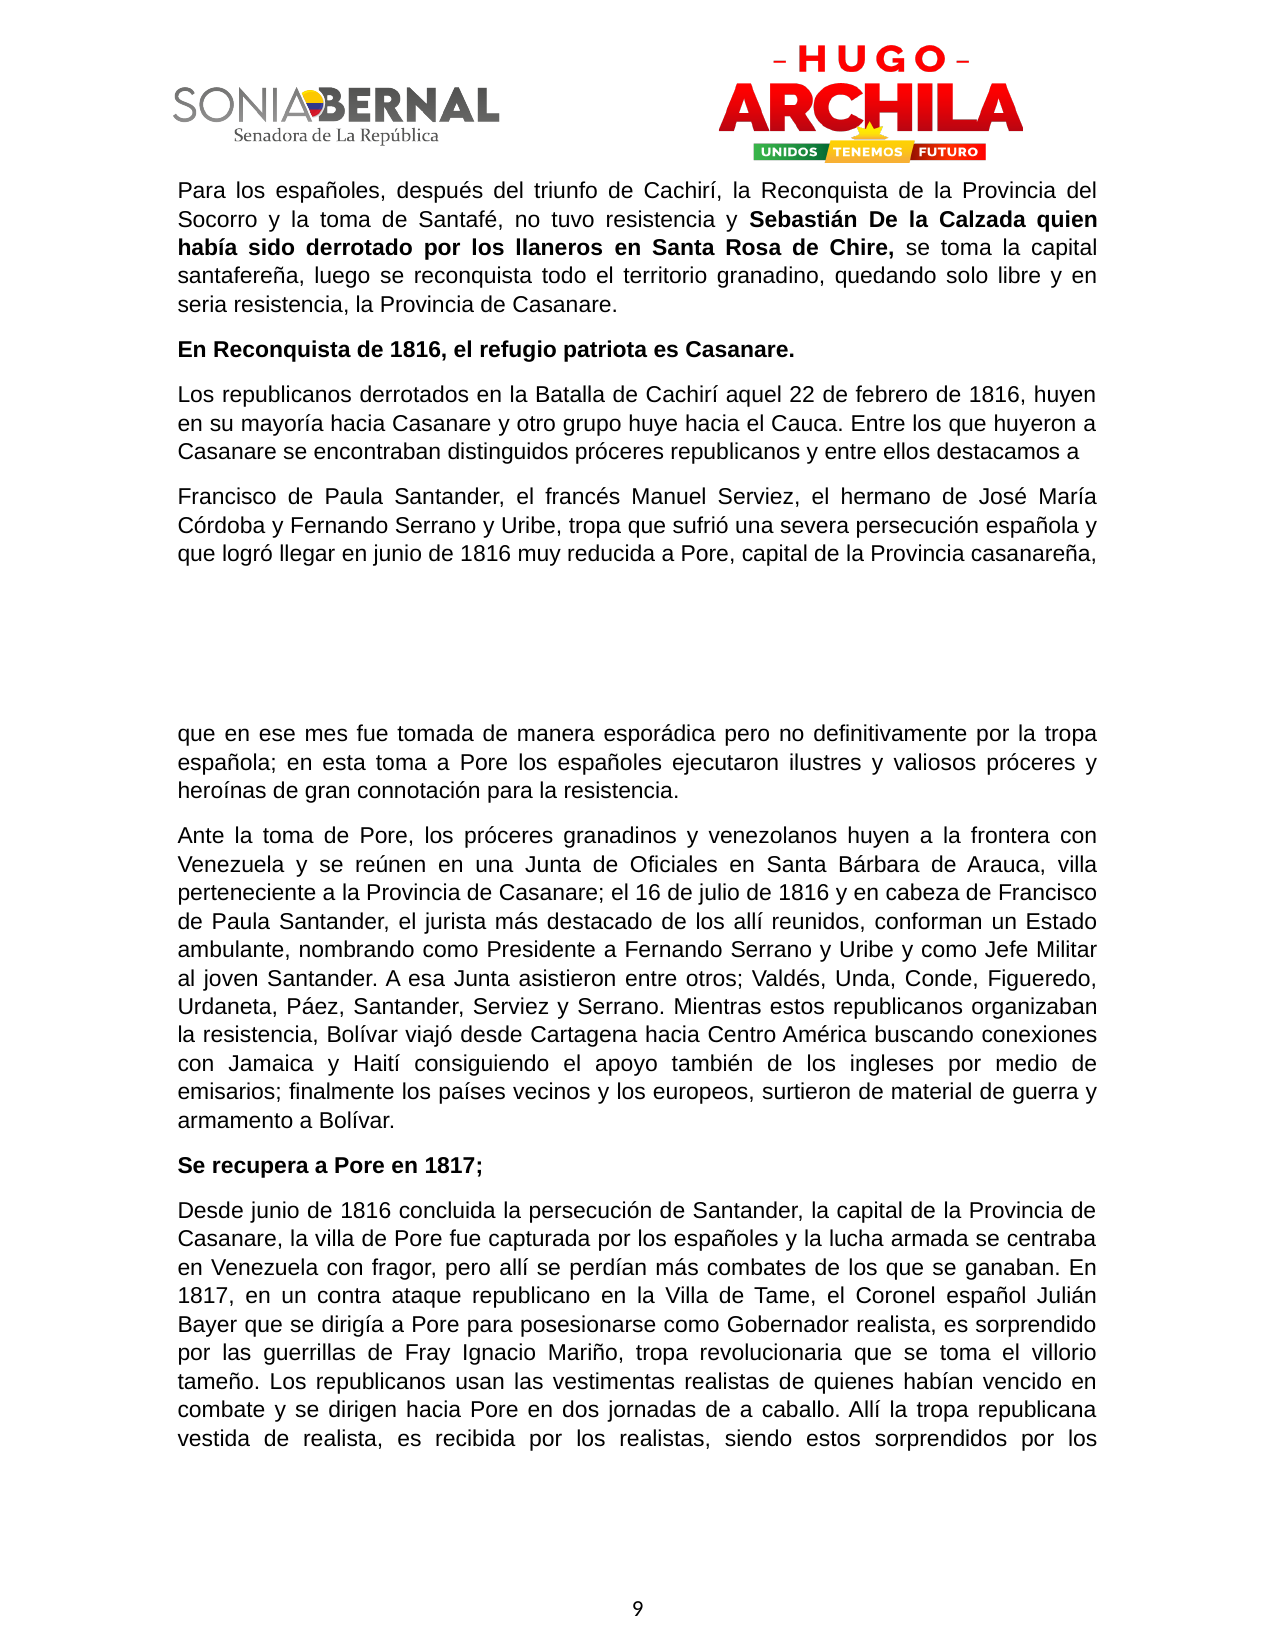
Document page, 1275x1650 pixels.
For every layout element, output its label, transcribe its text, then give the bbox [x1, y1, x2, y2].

picture [718, 45, 1023, 163]
text Se recupera a Pore en 1817; [177, 1152, 1098, 1178]
text que en ese mes fue tomada de manera esporádica pero no definitivamente por la tropa española; en esta toma a Pore los españoles ejecutaron ilustres y valiosos próceres y heroínas de gran connotación para la resistencia. [177, 720, 1098, 804]
text Para los españoles, después del triunfo de Cachirí, la Reconquista de la Provincia del Socorro y la toma de Santafé, no tuvo resistencia y Sebastián De la Calzada quien había sido derrotado por los llaneros en Santa Rosa de Chire, se toma la capital santafereña, luego se reconquista todo el territorio granadino, quedando solo libre y en seria resistencia, la Provincia de Casanare. [177, 177, 1098, 317]
text Francisco de Paula Santander, el francés Manuel Serviez, el hermano de José María Córdoba y Fernando Serrano y Uribe, tropa que sufrió una severa persecución española y que logró llegar en junio de 1816 muy reducida a Pore, capital de la Provincia casanareña, [177, 483, 1098, 566]
text Los republicanos derrotados en la Batalla de Cachirí aquel 22 de febrero de 1816, huyen en su mayoría hacia Casanare y otro grupo huye hacia el Cauca. Entre los que huyeron a Casanare se encontraban distinguidos próceres republicanos y entre ellos destacamos a [177, 381, 1098, 464]
picture [148, 49, 524, 175]
text Ante la toma de Pore, los próceres granadinos y venezolanos huyen a la frontera con Venezuela y se reúnen en una Junta de Oficiales en Santa Bárbara de Arauca, villa perteneciente a la Provincia de Casanare; el 16 de julio de 1816 y en cabeza de Francisco de Paula Santander, el jurista más destacado de los allí reunidos, conforman un Estado ambulante, nombrando como Presidente a Fernando Serrano y Uribe y como Jefe Militar al joven Santander. A esa Junta asistieron entre otros; Valdés, Unda, Conde, Figueredo, Urdaneta, Páez, Santander, Serviez y Serrano. Mientras estos republicanos organizaban la resistencia, Bolívar viajó desde Cartagena hacia Centro América buscando conexiones con Jamaica y Haití consiguiendo el apoyo también de los ingleses por medio de emisarios; finalmente los países vecinos y los europeos, surtieron de material de guerra y armamento a Bolívar. [177, 822, 1098, 1133]
text En Reconquista de 1816, el refugio patriota es Casanare. [177, 336, 1098, 362]
